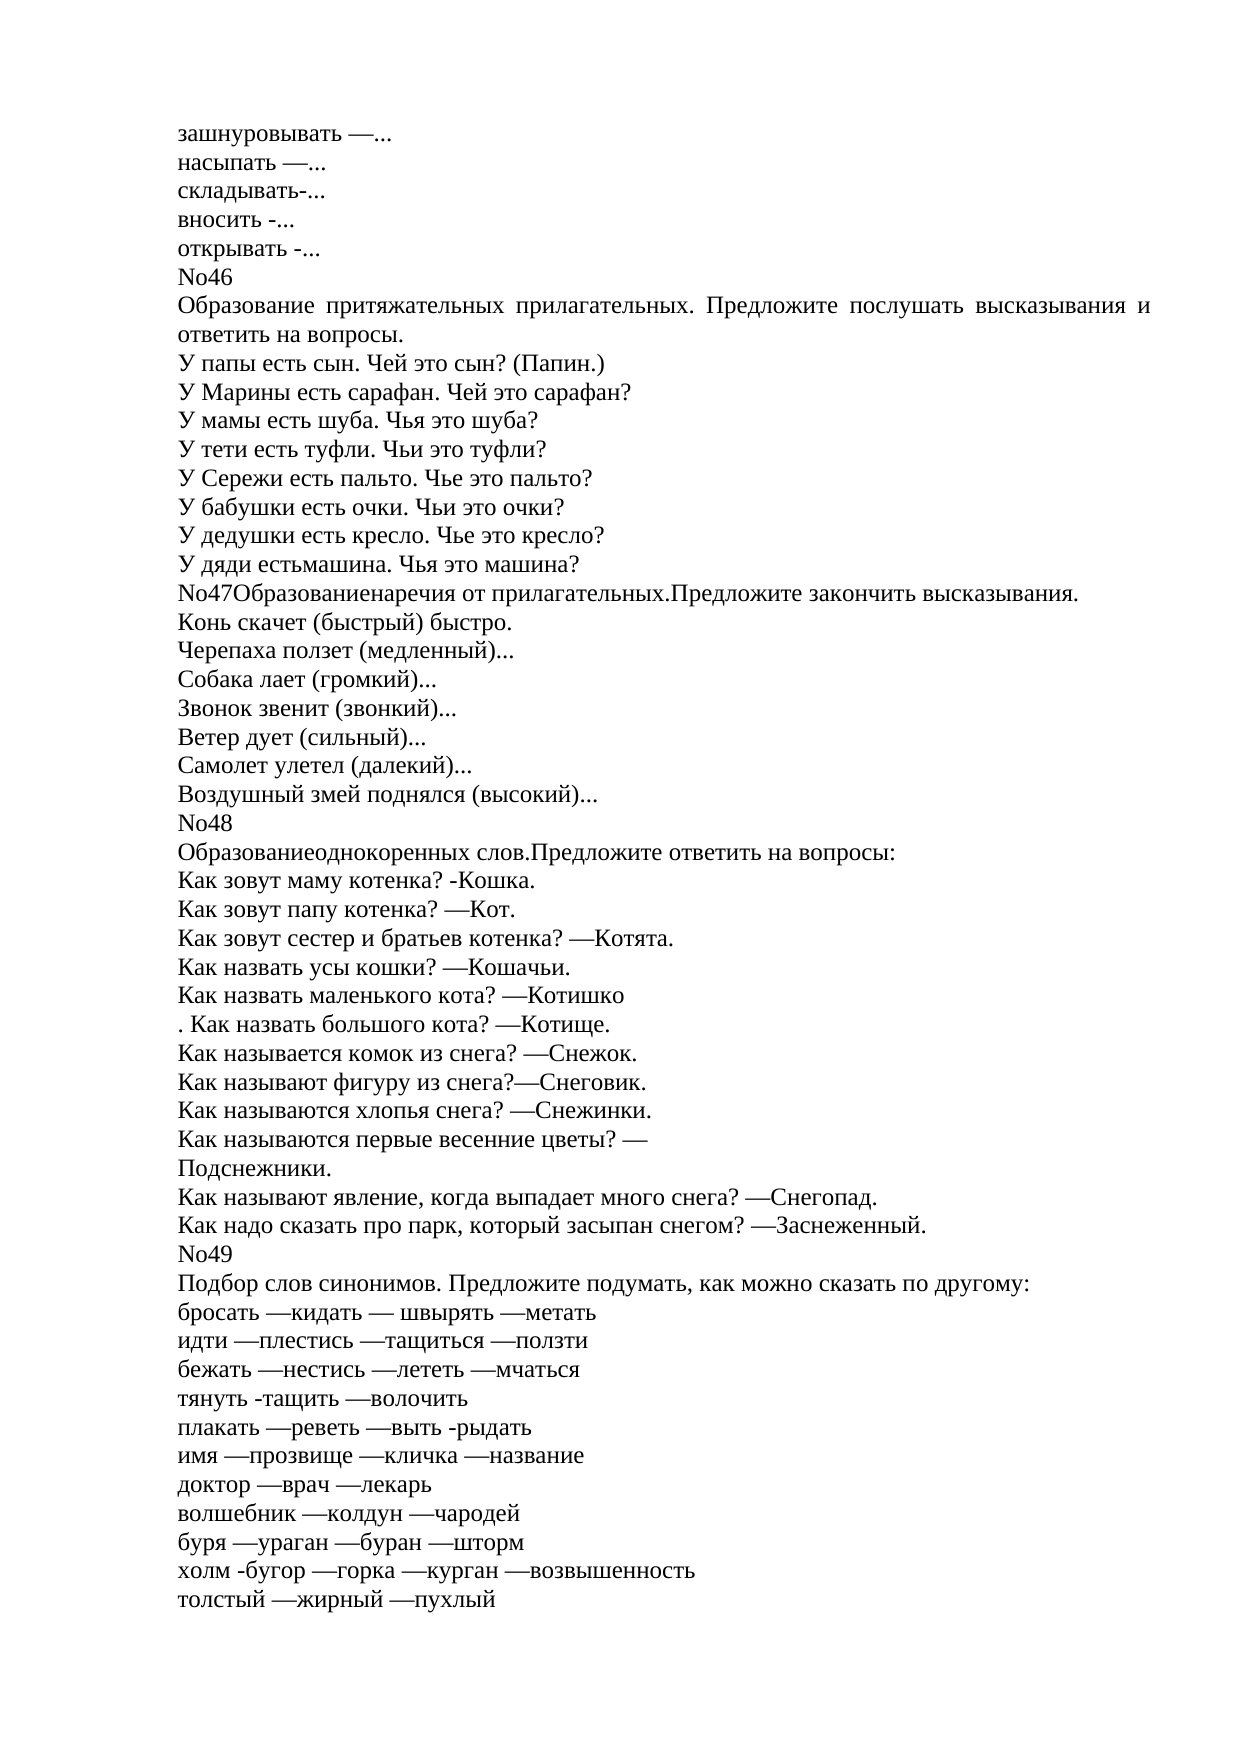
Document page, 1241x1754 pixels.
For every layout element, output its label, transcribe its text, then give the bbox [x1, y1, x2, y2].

text Как надо сказать про парк, который засыпан снегом? —Заснеженный. [177, 1211, 1152, 1239]
text имя —прозвище —кличка —название [177, 1441, 1152, 1469]
text Воздушный змей поднялся (высокий)... [177, 779, 1152, 808]
text У дяди естьмашина. Чья это машина? [177, 549, 1152, 578]
text У бабушки есть очки. Чьи это очки? [177, 492, 1152, 521]
text Образованиеоднокоренных слов.Предложите ответить на вопросы: [177, 837, 1152, 866]
text плакать —реветь —выть -рыдать [177, 1412, 1152, 1441]
text No49 [177, 1239, 1152, 1268]
text Как зовут сестер и братьев котенка? —Котята. [177, 923, 1152, 952]
text Самолет улетел (далекий)... [177, 751, 1152, 779]
text . Как назвать большого кота? —Котище. [177, 1009, 1152, 1038]
text Ветер дует (сильный)... [177, 722, 1152, 751]
text У Сережи есть пальто. Чье это пальто? [177, 463, 1152, 492]
text доктор —врач —лекарь [177, 1469, 1152, 1498]
text волшебник —колдун —чародей [177, 1498, 1152, 1527]
text Черепаха ползет (медленный)... [177, 636, 1152, 664]
text Как называются первые весенние цветы? — [177, 1124, 1152, 1153]
text У Марины есть сарафан. Чей это сарафан? [177, 377, 1152, 406]
text Как зовут маму котенка? -Кошка. [177, 866, 1152, 894]
text У тети есть туфли. Чьи это туфли? [177, 434, 1152, 463]
text Как называются хлопья снега? —Снежинки. [177, 1096, 1152, 1124]
text складывать-... [177, 176, 1152, 204]
text У мамы есть шуба. Чья это шуба? [177, 406, 1152, 434]
text вносить -... [177, 204, 1152, 233]
text У папы есть сын. Чей это сын? (Папин.) [177, 348, 1152, 377]
text No48 [177, 808, 1152, 837]
text холм -бугор —горка —курган —возвышенность [177, 1556, 1152, 1584]
text Конь скачет (быстрый) быстро. [177, 607, 1152, 636]
text Как называется комок из снега? —Снежок. [177, 1038, 1152, 1067]
text Образование притяжательных прилагательных. Предложите послушать высказывания и ответить на вопросы. [177, 291, 1152, 348]
text открывать -... [177, 233, 1152, 262]
text зашнуровывать —... [177, 118, 1152, 147]
text Как называют фигуру из снега?—Снеговик. [177, 1067, 1152, 1096]
text No47Образованиенаречия от прилагательных.Предложите закончить высказывания. [177, 578, 1152, 607]
text Собака лает (громкий)... [177, 664, 1152, 693]
text No46 [177, 262, 1152, 291]
text тянуть -тащить —волочить [177, 1383, 1152, 1412]
text Как назвать маленького кота? —Котишко [177, 981, 1152, 1009]
text бросать —кидать — швырять —метать [177, 1297, 1152, 1326]
text Как зовут папу котенка? —Кот. [177, 894, 1152, 923]
text идти —плестись —тащиться —ползти [177, 1326, 1152, 1354]
text бежать —нестись —лететь —мчаться [177, 1354, 1152, 1383]
text Звонок звенит (звонкий)... [177, 693, 1152, 722]
text буря —ураган —буран —шторм [177, 1527, 1152, 1556]
text насыпать —... [177, 147, 1152, 176]
text Подснежники. [177, 1153, 1152, 1182]
text Как назвать усы кошки? —Кошачьи. [177, 952, 1152, 981]
text Как называют явление, когда выпадает много снега? —Снегопад. [177, 1182, 1152, 1211]
text Подбор слов синонимов. Предложите подумать, как можно сказать по другому: [177, 1268, 1152, 1297]
text толстый —жирный —пухлый [177, 1584, 1152, 1613]
text У дедушки есть кресло. Чье это кресло? [177, 521, 1152, 549]
